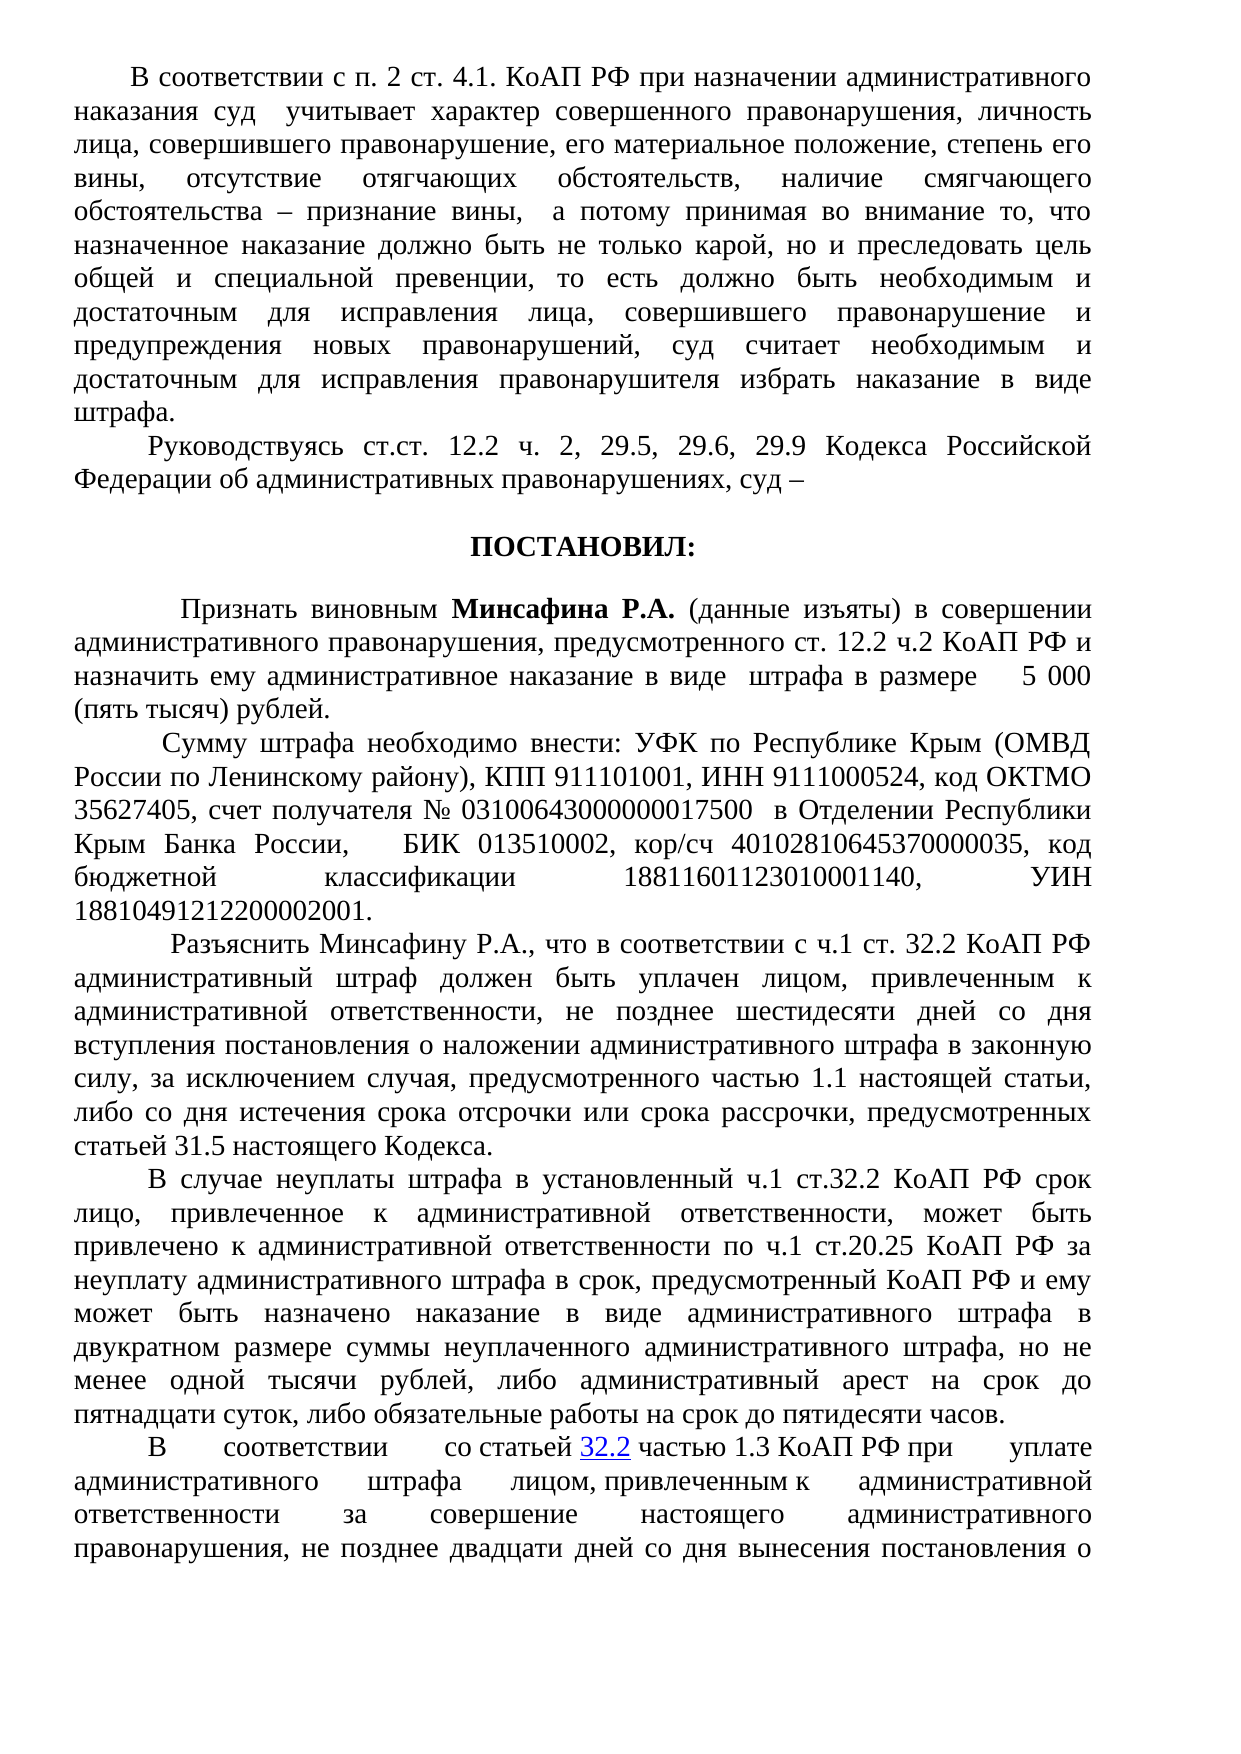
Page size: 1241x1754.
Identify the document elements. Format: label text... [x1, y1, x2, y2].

text Руководствуясь ст.ст. 12.2 ч. 2, 29.5, 29.6, 29.9 Кодекса Российской Федерации об административных правонарушениях, суд – [74, 428, 1092, 495]
text В соответствии с п. 2 ст. 4.1. КоАП РФ при назначении административного наказания суд учитывает характер совершенного правонарушения, личность лица, совершившего правонарушение, его материальное положение, степень его вины, отсутствие отягчающих обстоятельств, наличие смягчающего обстоятельства – признание вины, а потому принимая во внимание то, что назначенное наказание должно быть не только карой, но и преследовать цель общей и специальной превенции, то есть должно быть необходимым и достаточным для исправления лица, совершившего правонарушение и предупреждения новых правонарушений, суд считает необходимым и достаточным для исправления правонарушителя избрать наказание в виде штрафа. [74, 59, 1092, 428]
text Сумму штрафа необходимо внести: УФК по Республике Крым (ОМВД России по Ленинскому району), КПП 911101001, ИНН 9111000524, код ОКТМО 35627405, счет получателя № 03100643000000017500 в Отделении Республики Крым Банка России, БИК 013510002, кор/сч 40102810645370000035, код бюджетной классификации 18811601123010001140, УИН 18810491212200002001. [74, 725, 1092, 926]
text Разъяснить Минсафину Р.А., что в соответствии с ч.1 ст. 32.2 КоАП РФ административный штраф должен быть уплачен лицом, привлеченным к административной ответственности, не позднее шестидесяти дней со дня вступления постановления о наложении административного штрафа в законную силу, за исключением случая, предусмотренного частью 1.1 настоящей статьи, либо со дня истечения срока отсрочки или срока рассрочки, предусмотренных статьей 31.5 настоящего Кодекса. [74, 926, 1092, 1161]
text ПОСТАНОВИЛ: [74, 529, 1092, 562]
text Признать виновным Минсафина Р.А. (данные изъяты) в совершении административного правонарушения, предусмотренного ст. 12.2 ч.2 КоАП РФ и назначить ему административное наказание в виде штрафа в размере 5 000 (пять тысяч) рублей. [74, 591, 1092, 725]
text В случае неуплаты штрафа в установленный ч.1 ст.32.2 КоАП РФ срок лицо, привлеченное к административной ответственности, может быть привлечено к административной ответственности по ч.1 ст.20.25 КоАП РФ за неуплату административного штрафа в срок, предусмотренный КоАП РФ и ему может быть назначено наказание в виде административного штрафа в двукратном размере суммы неуплаченного административного штрафа, но не менее одной тысячи рублей, либо административный арест на срок до пятнадцати суток, либо обязательные работы на срок до пятидесяти часов. [74, 1161, 1092, 1429]
